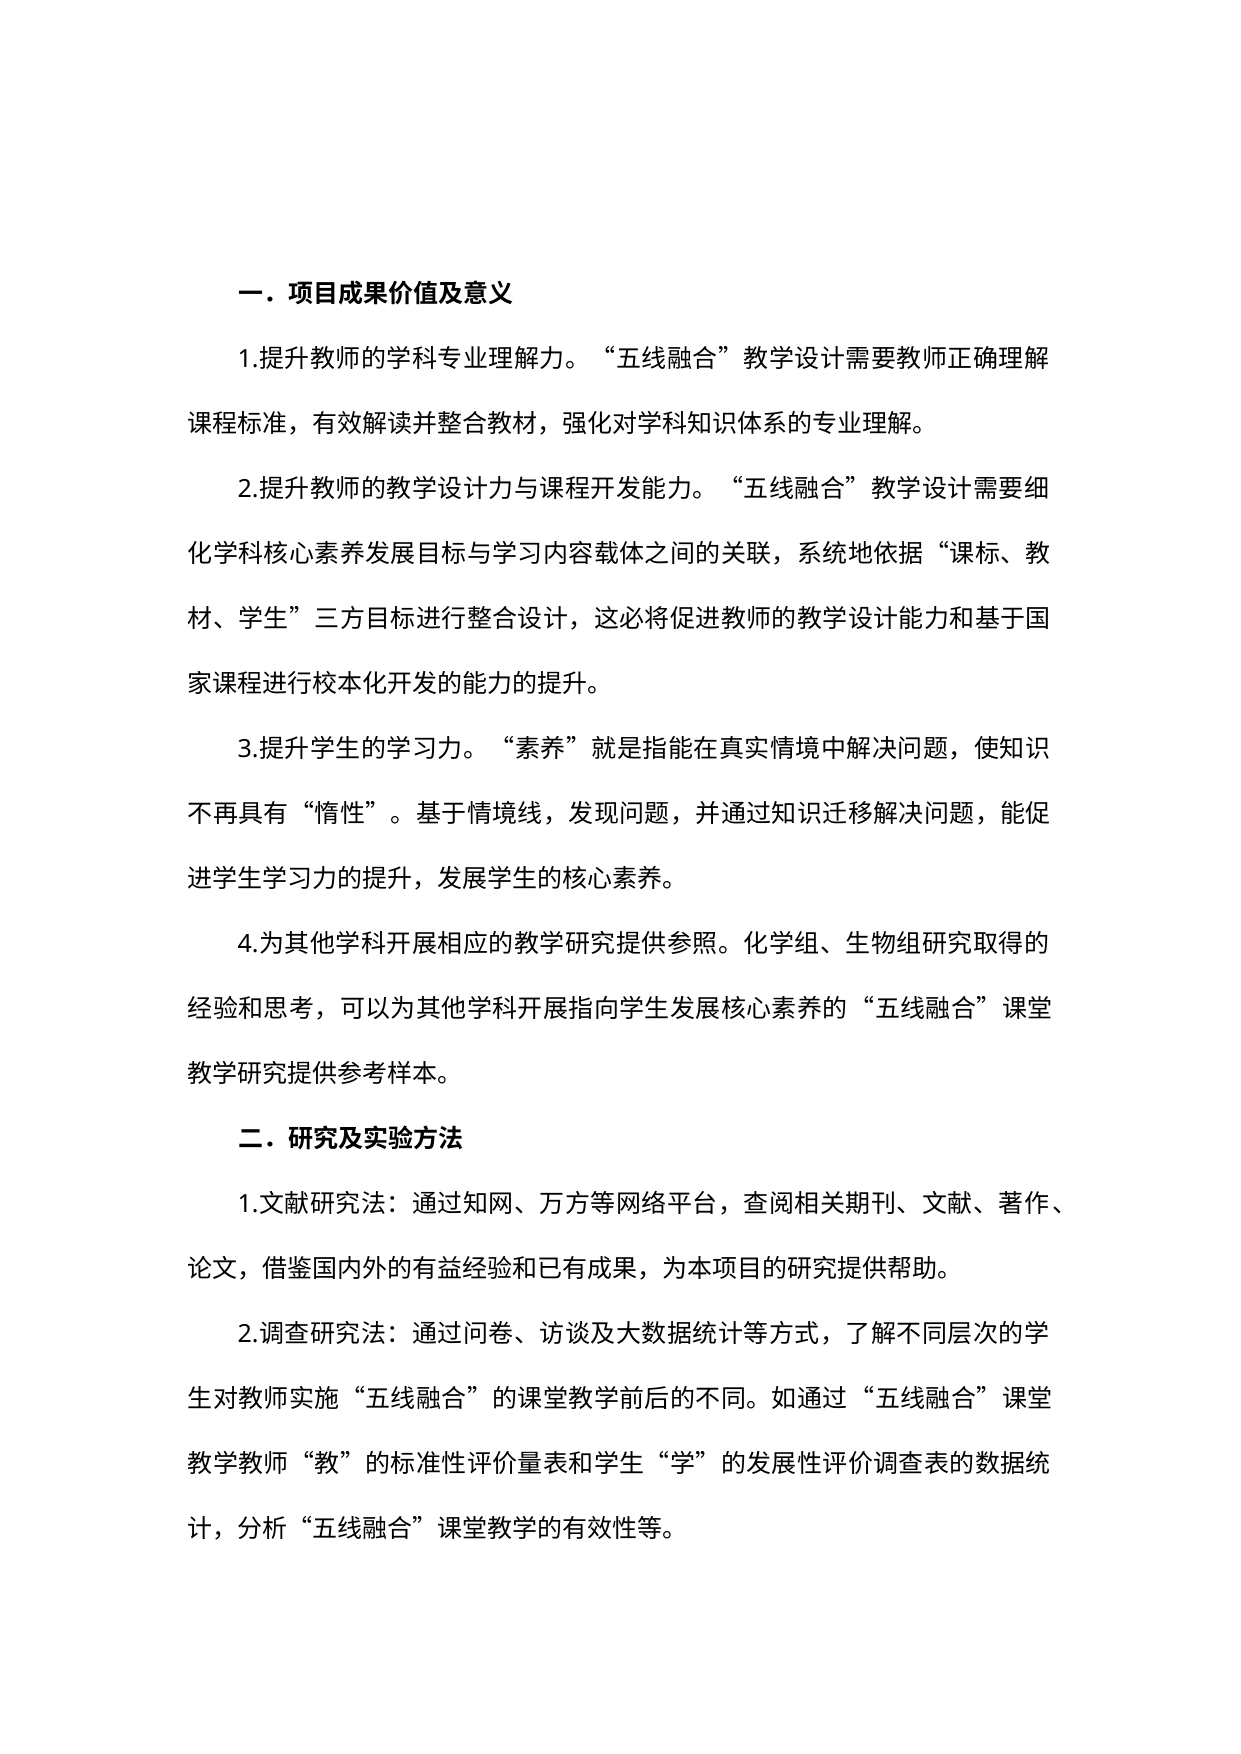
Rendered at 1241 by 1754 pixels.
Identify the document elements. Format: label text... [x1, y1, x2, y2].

text 3.提升学生的学习力。“素养”就是指能在真实情境中解决问题，使知识不再具有“惰性”。基于情境线，发现问题，并通过知识迁移解决问题，能促进学生学习力的提升，发展学生的核心素养。 [187, 714, 1053, 909]
text 2.调查研究法：通过问卷、访谈及大数据统计等方式，了解不同层次的学生对教师实施“五线融合”的课堂教学前后的不同。如通过“五线融合”课堂教学教师“教”的标准性评价量表和学生“学”的发展性评价调查表的数据统计，分析“五线融合”课堂教学的有效性等。 [187, 1299, 1053, 1559]
text 4.为其他学科开展相应的教学研究提供参照。化学组、生物组研究取得的经验和思考，可以为其他学科开展指向学生发展核心素养的“五线融合”课堂教学研究提供参考样本。 [187, 909, 1053, 1104]
text 2.提升教师的教学设计力与课程开发能力。“五线融合”教学设计需要细化学科核心素养发展目标与学习内容载体之间的关联，系统地依据“课标、教材、学生”三方目标进行整合设计，这必将促进教师的教学设计能力和基于国家课程进行校本化开发的能力的提升。 [187, 454, 1053, 714]
text 1.文献研究法：通过知网、万方等网络平台，查阅相关期刊、文献、著作、论文，借鉴国内外的有益经验和已有成果，为本项目的研究提供帮助。 [187, 1169, 1053, 1299]
text 二．研究及实验方法 [187, 1104, 1053, 1169]
text 1.提升教师的学科专业理解力。“五线融合”教学设计需要教师正确理解课程标准，有效解读并整合教材，强化对学科知识体系的专业理解。 [187, 324, 1053, 454]
text 一．项目成果价值及意义 [187, 259, 1053, 324]
